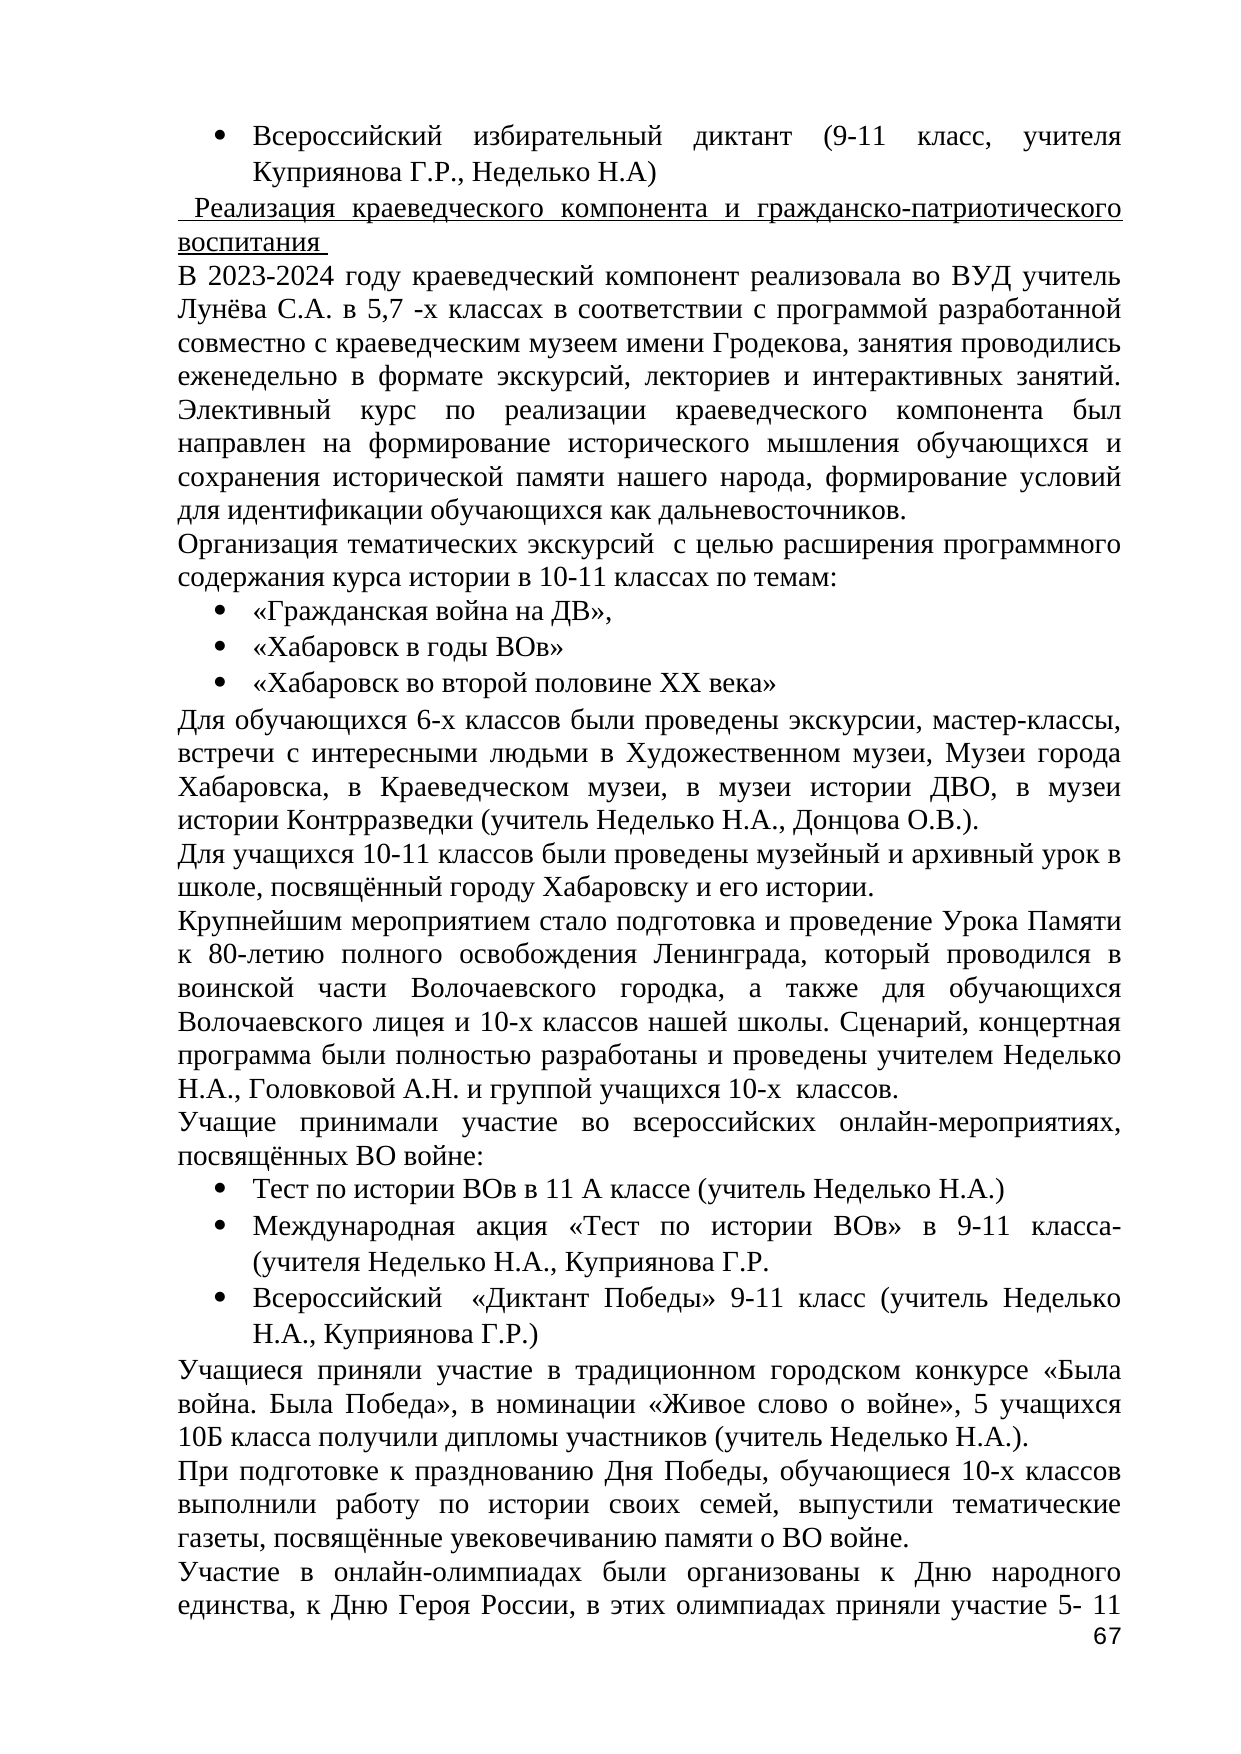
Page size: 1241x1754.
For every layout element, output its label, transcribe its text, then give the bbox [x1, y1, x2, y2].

text В 2023-2024 году краеведческий компонент реализовала во ВУД учитель Лунёва С.А. в 5,7 -х классах в соответствии с программой разработанной совместно с краеведческим музеем имени Гродекова, занятия проводились еженедельно в формате экскурсий, лекториев и интерактивных занятий. Элективный курс по реализации краеведческого компонента был направлен на формирование исторического мышления обучающихся и сохранения исторической памяти нашего народа, формирование условий для идентификации обучающихся как дальневосточников. [177, 258, 1122, 526]
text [177, 1554, 1122, 1621]
list Международная акция «Тест по истории ВОв» в 9-11 класса- (учителя Неделько Н.А., Куприянова Г.Р. [215, 1208, 1122, 1277]
list «Гражданская война на ДВ», [215, 593, 1122, 627]
text Организация тематических экскурсий с целью расширения программного содержания курса истории в 10-11 классах по темам: [177, 526, 1122, 593]
list Всероссийский «Диктант Победы» 9-11 класс (учитель Неделько Н.А., Куприянова Г.Р.) [215, 1280, 1122, 1350]
text Учащие принимали участие во всероссийских онлайн-мероприятиях, посвящённых ВО войне: [177, 1104, 1122, 1171]
list Всероссийский избирательный диктант (9-11 класс, учителя Куприянова Г.Р., Неделько Н.А) [215, 118, 1122, 188]
text Для обучающихся 6-х классов были проведены экскурсии, мастер-классы, встречи с интересными людьми в Художественном музеи, Музеи города Хабаровска, в Краеведческом музеи, в музеи истории ДВО, в музеи истории Контрразведки (учитель Неделько Н.А., Донцова О.В.). [177, 702, 1122, 836]
list Тест по истории ВОв в 11 А классе (учитель Неделько Н.А.) [215, 1171, 1122, 1205]
text Реализация краеведческого компонента и гражданско-патриотического воспитания [177, 191, 1122, 220]
text При подготовке к празднованию Дня Победы, обучающиеся 10-х классов выполнили работу по истории своих семей, выпустили тематические газеты, посвящённые увековечиванию памяти о ВО войне. [177, 1453, 1122, 1554]
text Крупнейшим мероприятием стало подготовка и проведение Урока Памяти к 80-летию полного освобождения Ленинграда, который проводился в воинской части Волочаевского городка, а также для обучающихся Волочаевского лицея и 10-х классов нашей школы. Сценарий, концертная программа были полностью разработаны и проведены учителем Неделько Н.А., Головковой А.Н. и группой учащихся 10-х классов. [177, 903, 1122, 1104]
text Учащиеся приняли участие в традиционном городском конкурсе «Была война. Была Победа», в номинации «Живое слово о войне», 5 учащихся 10Б класса получили дипломы участников (учитель Неделько Н.А.). [177, 1352, 1122, 1453]
list «Хабаровск в годы ВОв» [215, 629, 1122, 663]
text Реализация краеведческого компонента и гражданско-патриотического воспитания [177, 221, 1122, 258]
list «Хабаровск во второй половине ХХ века» [215, 666, 1122, 699]
text Для учащихся 10-11 классов были проведены музейный и архивный урок в школе, посвящённый городу Хабаровску и его истории. [177, 836, 1122, 903]
